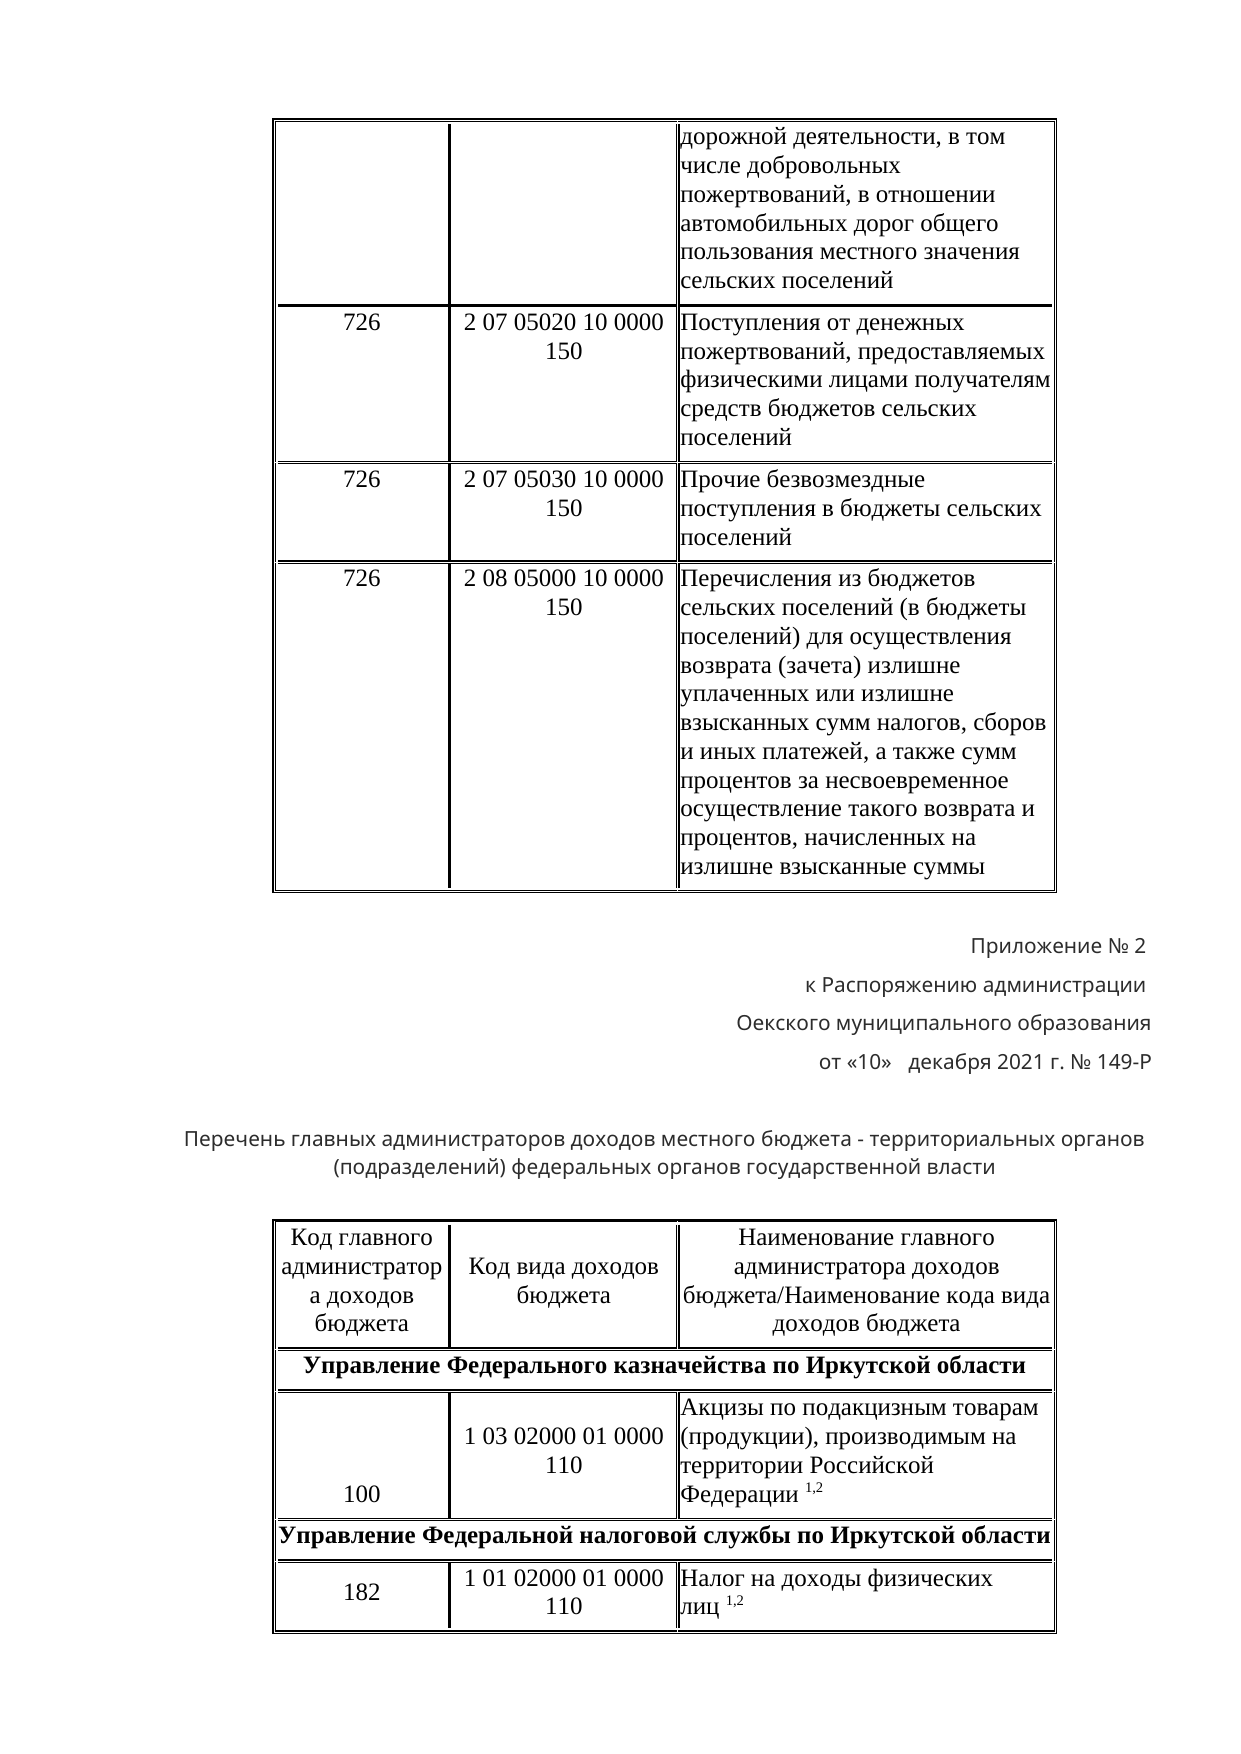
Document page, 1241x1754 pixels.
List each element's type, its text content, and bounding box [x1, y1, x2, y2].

table_cell 726 [276, 560, 449, 890]
table_cell 726 [274, 461, 449, 560]
table_cell Поступления от денежных пожертвований, предоставляемых физическими лицами получателям средств бюджетов сельских поселений [680, 304, 1054, 461]
table_cell 2 08 05000 10 0000 150 [449, 560, 678, 890]
table_header Код вида доходов бюджета [449, 1221, 678, 1347]
table_cell Управление Федерального казначейства по Иркутской области [276, 1347, 1054, 1389]
table_cell 1 03 02000 01 0000 110 [451, 1393, 676, 1517]
text Оекского муниципального образования [177, 1008, 1152, 1037]
table_cell 2 07 05020 10 0000 150 [451, 307, 676, 461]
table_cell 100 [276, 1389, 448, 1517]
text Приложение № 2 [177, 931, 1152, 960]
table_cell 1 01 02000 01 0000 110 [449, 1561, 678, 1630]
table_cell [678, 122, 1054, 304]
table_cell 182 [276, 1559, 449, 1630]
text к Распоряжению администрации [177, 970, 1152, 998]
table_cell Прочие безвозмездные поступления в бюджеты сельских поселений [678, 461, 1055, 560]
table_header Наименование главного администратора доходов бюджета/Наименование кода вида доходов бюджета [678, 1222, 1054, 1347]
table_cell 726 [276, 122, 449, 304]
table_cell Налог на доходы физических лиц 1,2 [678, 1559, 1054, 1630]
text от «10» декабря 2021 г. № 149-Р [177, 1047, 1152, 1075]
table_cell Акцизы по подакцизным товарам (продукции), производимым на территории Российской Федерации 1,2 [680, 1389, 1054, 1517]
table_header Код главного администратора доходов бюджета [276, 1222, 449, 1347]
table_cell 726 [276, 304, 448, 461]
table_cell Перечисления из бюджетов сельских поселений (в бюджеты поселений) для осуществления возврата (зачета) излишне уплаченных или излишне взысканных сумм налогов, сборов и иных платежей, а также сумм процентов за несвоевременное осуществление такого возврата и процентов, начисленных на излишне взысканные суммы [678, 560, 1054, 890]
table_cell 2 07 05030 10 0000 150 [451, 464, 676, 560]
table_cell Управление Федеральной налоговой службы по Иркутской области [276, 1518, 1054, 1559]
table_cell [449, 120, 678, 304]
text Перечень главных администраторов доходов местного бюджета - территориальных органов (подразделений) федеральных органов государственной власти [177, 1124, 1152, 1181]
